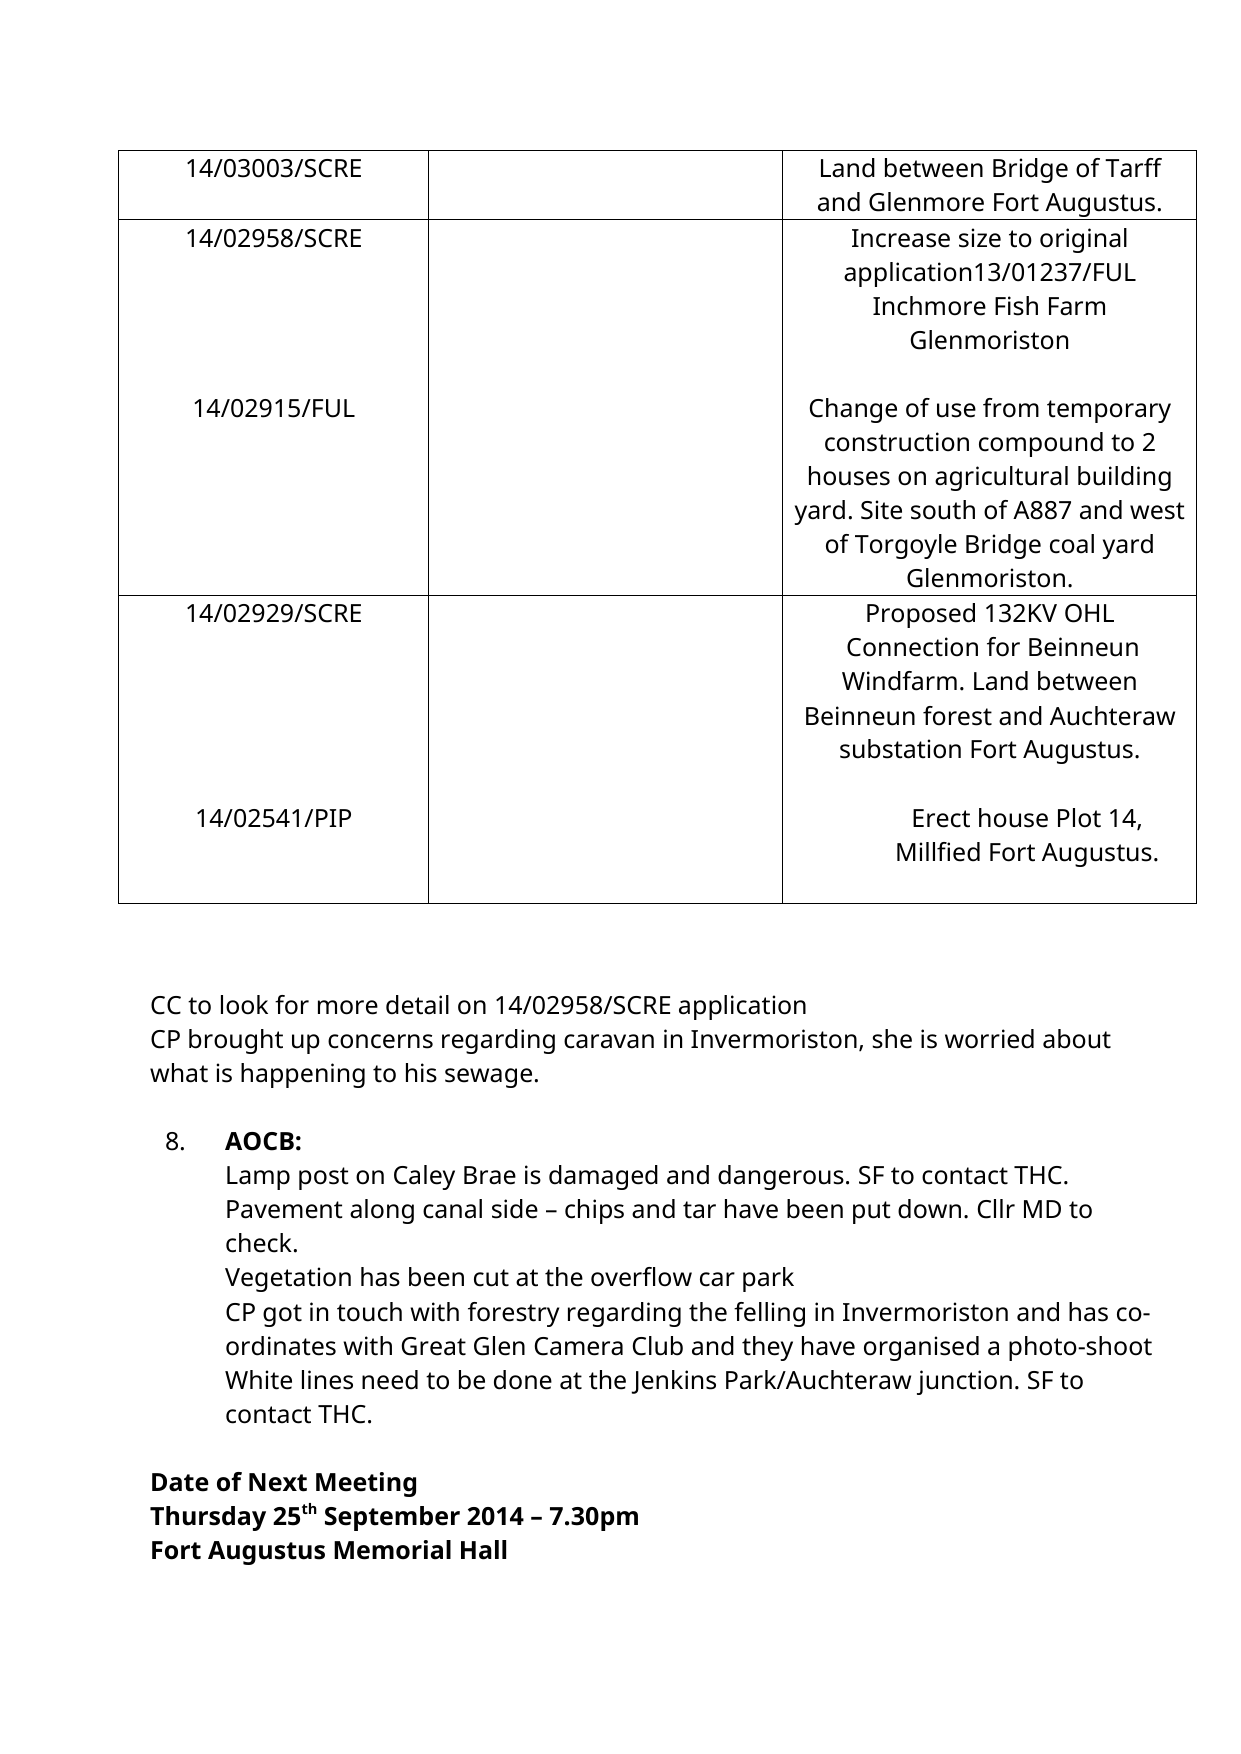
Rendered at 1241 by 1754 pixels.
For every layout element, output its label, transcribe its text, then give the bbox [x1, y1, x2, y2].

list Date of Next Meeting [150, 1464, 1165, 1498]
text CC to look for more detail on 14/02958/SCRE application [150, 988, 1165, 1022]
table_cell Proposed 132KV OHL Connection for Beinneun Windfarm. Land between Beinneun forest and Auchteraw substation Fort Augustus. Erect house Plot 14, Millfied Fort Augustus. [783, 596, 1196, 902]
text Thursday 25th September 2014 – 7.30pm [150, 1498, 1165, 1533]
table_cell [429, 220, 782, 595]
text Vegetation has been cut at the overflow car park [225, 1260, 1165, 1294]
text Fort Augustus Memorial Hall [150, 1533, 1165, 1567]
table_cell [119, 151, 428, 219]
table_cell 14/02929/SCRE 14/02541/PIP [119, 596, 428, 902]
text CP brought up concerns regarding caravan in Invermoriston, she is worried about what is happening to his sewage. [150, 1022, 1165, 1090]
text Pavement along canal side – chips and tar have been put down. Cllr MD to check. [225, 1192, 1165, 1260]
table_cell [429, 151, 782, 219]
table_cell [429, 596, 782, 902]
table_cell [783, 151, 1196, 219]
list AOCB: [165, 1124, 1165, 1158]
text Lamp post on Caley Brae is damaged and dangerous. SF to contact THC. [225, 1158, 1165, 1192]
table_cell 14/02958/SCRE 14/02915/FUL [119, 220, 428, 595]
text White lines need to be done at the Jenkins Park/Auchteraw junction. SF to contact THC. [225, 1362, 1165, 1430]
text CP got in touch with forestry regarding the felling in Invermoriston and has co- ordinates with Great Glen Camera Club and they have organised a photo-shoot [225, 1294, 1165, 1362]
table_cell Increase size to original application13/01237/FUL Inchmore Fish Farm Glenmoriston Change of use from temporary construction compound to 2 houses on agricultural building yard. Site south of A887 and west of Torgoyle Bridge coal yard Glenmoriston. [783, 220, 1196, 595]
